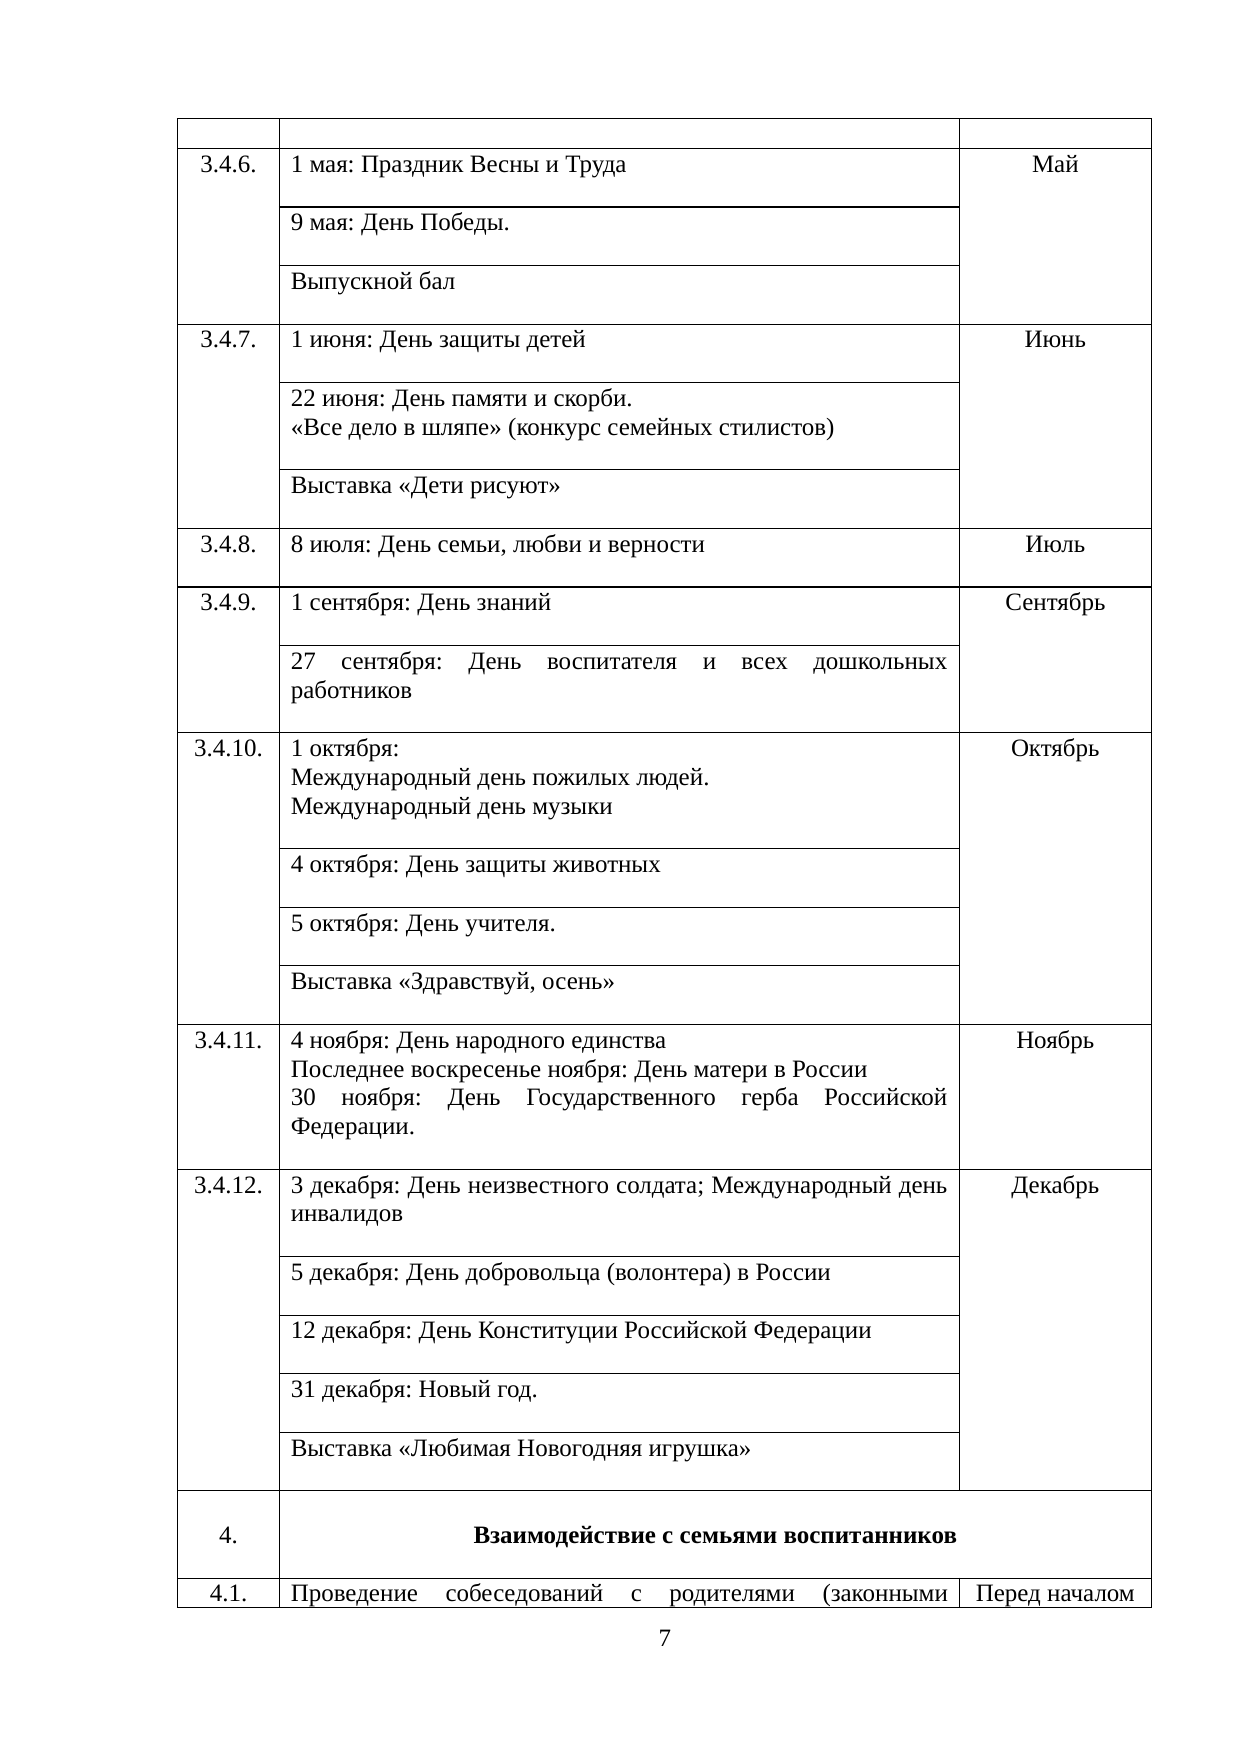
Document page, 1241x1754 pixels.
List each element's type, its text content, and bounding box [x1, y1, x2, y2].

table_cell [280, 119, 959, 148]
table_cell Июль [960, 529, 1151, 586]
table_cell Выставка «Любимая Новогодняя игрушка» [280, 1433, 959, 1490]
table_cell Декабрь [960, 1170, 1151, 1490]
table_cell 3.4.9. [178, 588, 279, 732]
table_cell Октябрь [960, 733, 1151, 1024]
table_cell Выставка «Здравствуй, осень» [280, 966, 959, 1024]
table_cell 8 июля: День семьи, любви и верности [280, 529, 959, 586]
table_cell 1 октября: Международный день пожилых людей. Международный день музыки [280, 733, 959, 848]
table_cell Ноябрь [960, 1025, 1151, 1169]
table_cell 3.4.12. [178, 1170, 279, 1490]
table_cell 5 октября: День учителя. [280, 908, 959, 965]
table_cell Сентябрь [960, 588, 1151, 732]
table_cell Выпускной бал [280, 266, 959, 323]
table_cell 1 сентября: День знаний [280, 588, 959, 645]
table_cell 3.4.10. [178, 733, 279, 1024]
table_cell 12 декабря: День Конституции Российской Федерации [280, 1316, 959, 1373]
table_cell 9 мая: День Победы. [280, 208, 959, 265]
table_cell Июнь [960, 325, 1151, 528]
table_cell 3.4.8. [178, 529, 279, 586]
table_cell 3.4.11. [178, 1025, 279, 1169]
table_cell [960, 1579, 1151, 1607]
table_cell 5 декабря: День добровольца (волонтера) в России [280, 1257, 959, 1314]
table_cell 4. [178, 1491, 279, 1577]
table_cell 3.4.7. [178, 325, 279, 528]
table_cell 4 октября: День защиты животных [280, 849, 959, 907]
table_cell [280, 1579, 959, 1607]
table_cell 27 сентября: День воспитателя и всех дошкольных работников [280, 646, 959, 732]
table_cell 1 июня: День защиты детей [280, 325, 959, 382]
table_cell 3 декабря: День неизвестного солдата; Международный день инвалидов [280, 1170, 959, 1256]
table_cell 3.4.6. [178, 149, 279, 323]
table_cell 31 декабря: Новый год. [280, 1374, 959, 1432]
table_cell 1 мая: Праздник Весны и Труда [280, 149, 959, 206]
table_cell Взаимодействие с семьями воспитанников [280, 1491, 1151, 1577]
table_cell 22 июня: День памяти и скорби. «Все дело в шляпе» (конкурс семейных стилистов) [280, 383, 959, 469]
table_cell Май [960, 149, 1151, 323]
table_cell 4 ноября: День народного единства Последнее воскресенье ноября: День матери в России 30 ноября: День Государственного герба Российской Федерации. [280, 1025, 959, 1169]
table_cell 4.1. [178, 1579, 279, 1607]
table_cell Выставка «Дети рисуют» [280, 470, 959, 528]
